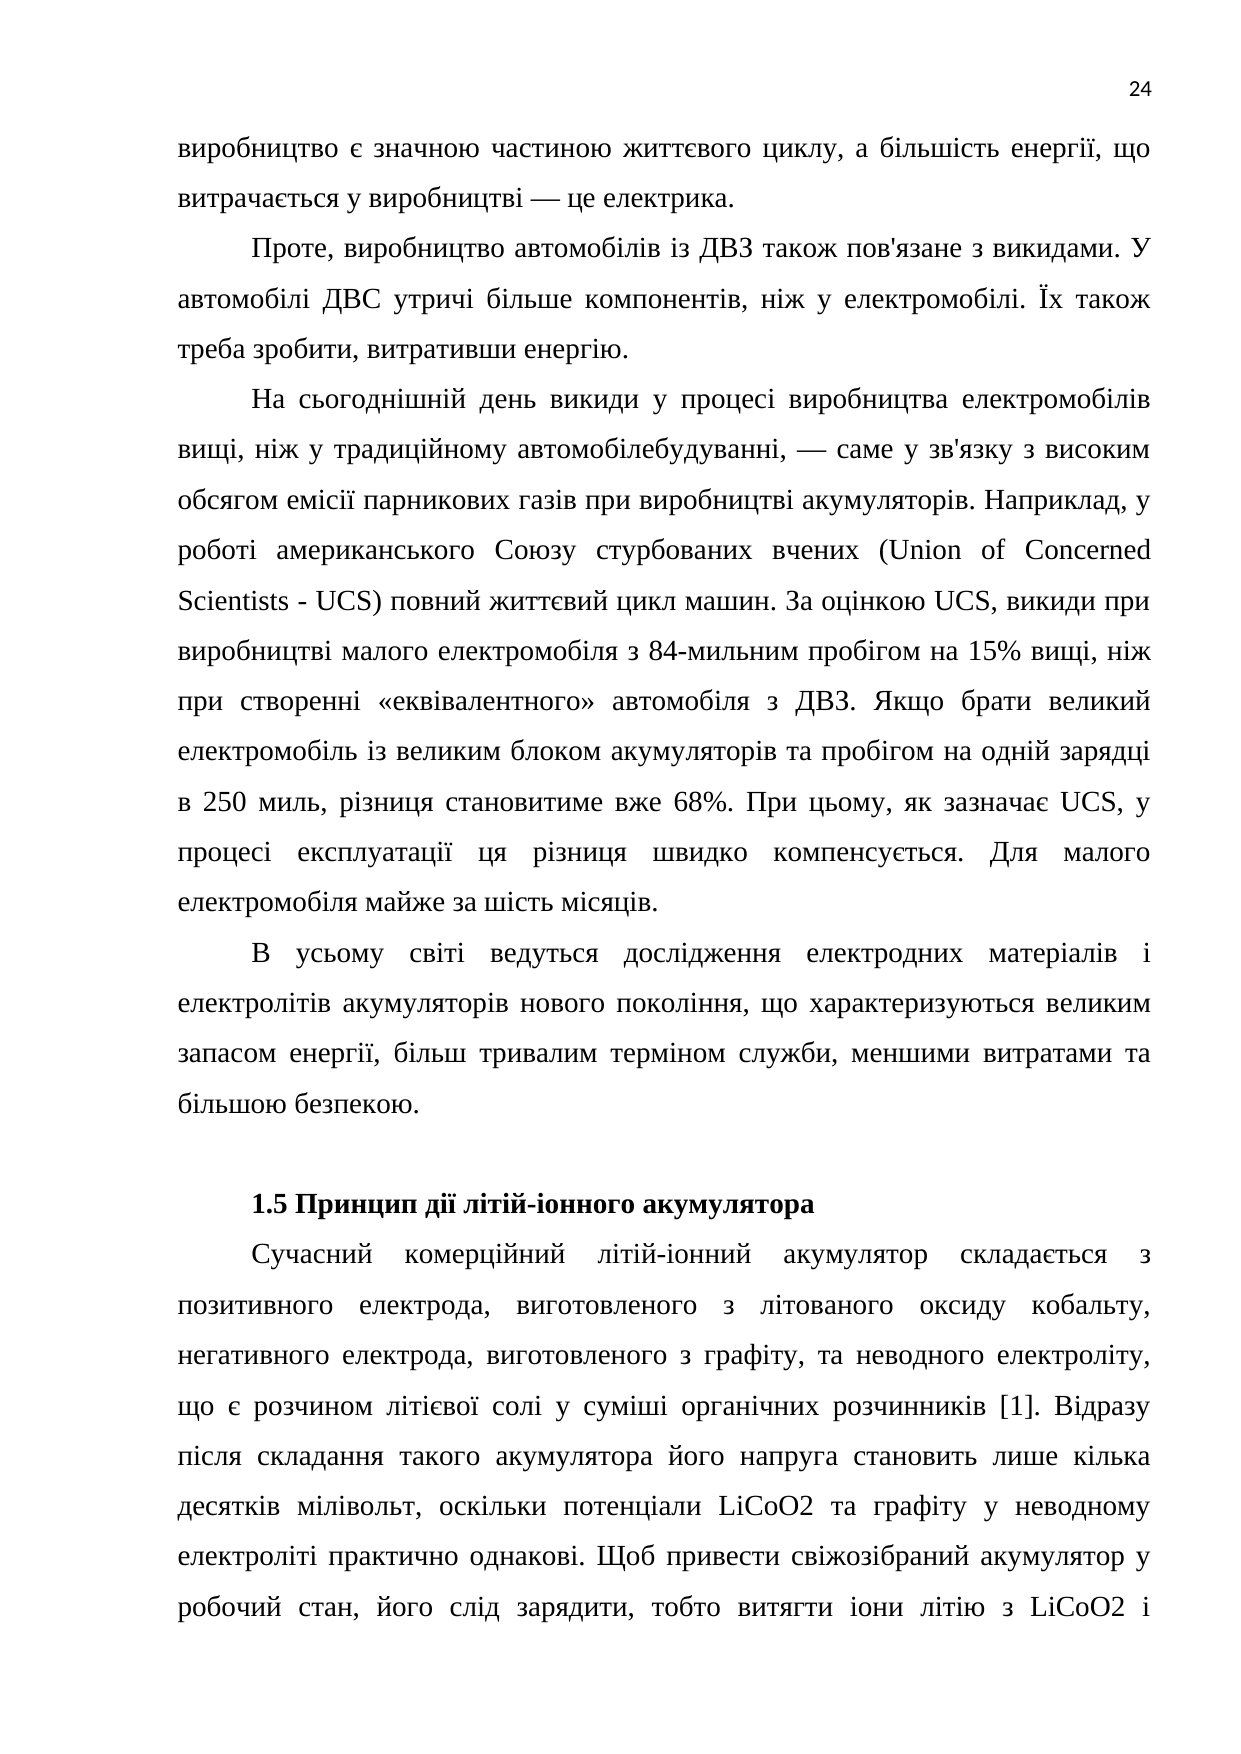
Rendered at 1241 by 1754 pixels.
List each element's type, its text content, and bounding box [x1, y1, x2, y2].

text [177, 130, 1152, 214]
text 1.5 Принцип дії літій-іонного акумулятора [177, 1186, 1152, 1220]
text На сьогоднішній день викиди у процесі виробництва електромобілів вищі, ніж у традиційному автомобілебудуванні, — саме у зв'язку з високим обсягом емісії парникових газів при виробництві акумуляторів. Наприклад, у роботі американського Союзу стурбованих вчених (Union of Concerned Scientists - UCS) повний життєвий цикл машин. За оцінкою UCS, викиди при виробництві малого електромобіля з 84-мильним пробігом на 15% вищі, ніж при створенні «еквівалентного» автомобіля з ДВЗ. Якщо брати великий електромобіль із великим блоком акумуляторів та пробігом на одній зарядці в 250 миль, різниця становитиме вже 68%. При цьому, як зазначає UCS, у процесі експлуатації ця різниця швидко компенсується. Для малого електромобіля майже за шість місяців. [177, 381, 1152, 918]
text Проте, виробництво автомобілів із ДВЗ також пов'язане з викидами. У автомобілі ДВС утричі більше компонентів, ніж у електромобілі. Їх також треба зробити, витративши енергію. [177, 230, 1152, 364]
text В усьому світі ведуться дослідження електродних матеріалів і електролітів акумуляторів нового покоління, що характеризуються великим запасом енергії, більш тривалим терміном служби, меншими витратами та більшою безпекою. [177, 935, 1152, 1119]
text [177, 1237, 1152, 1622]
